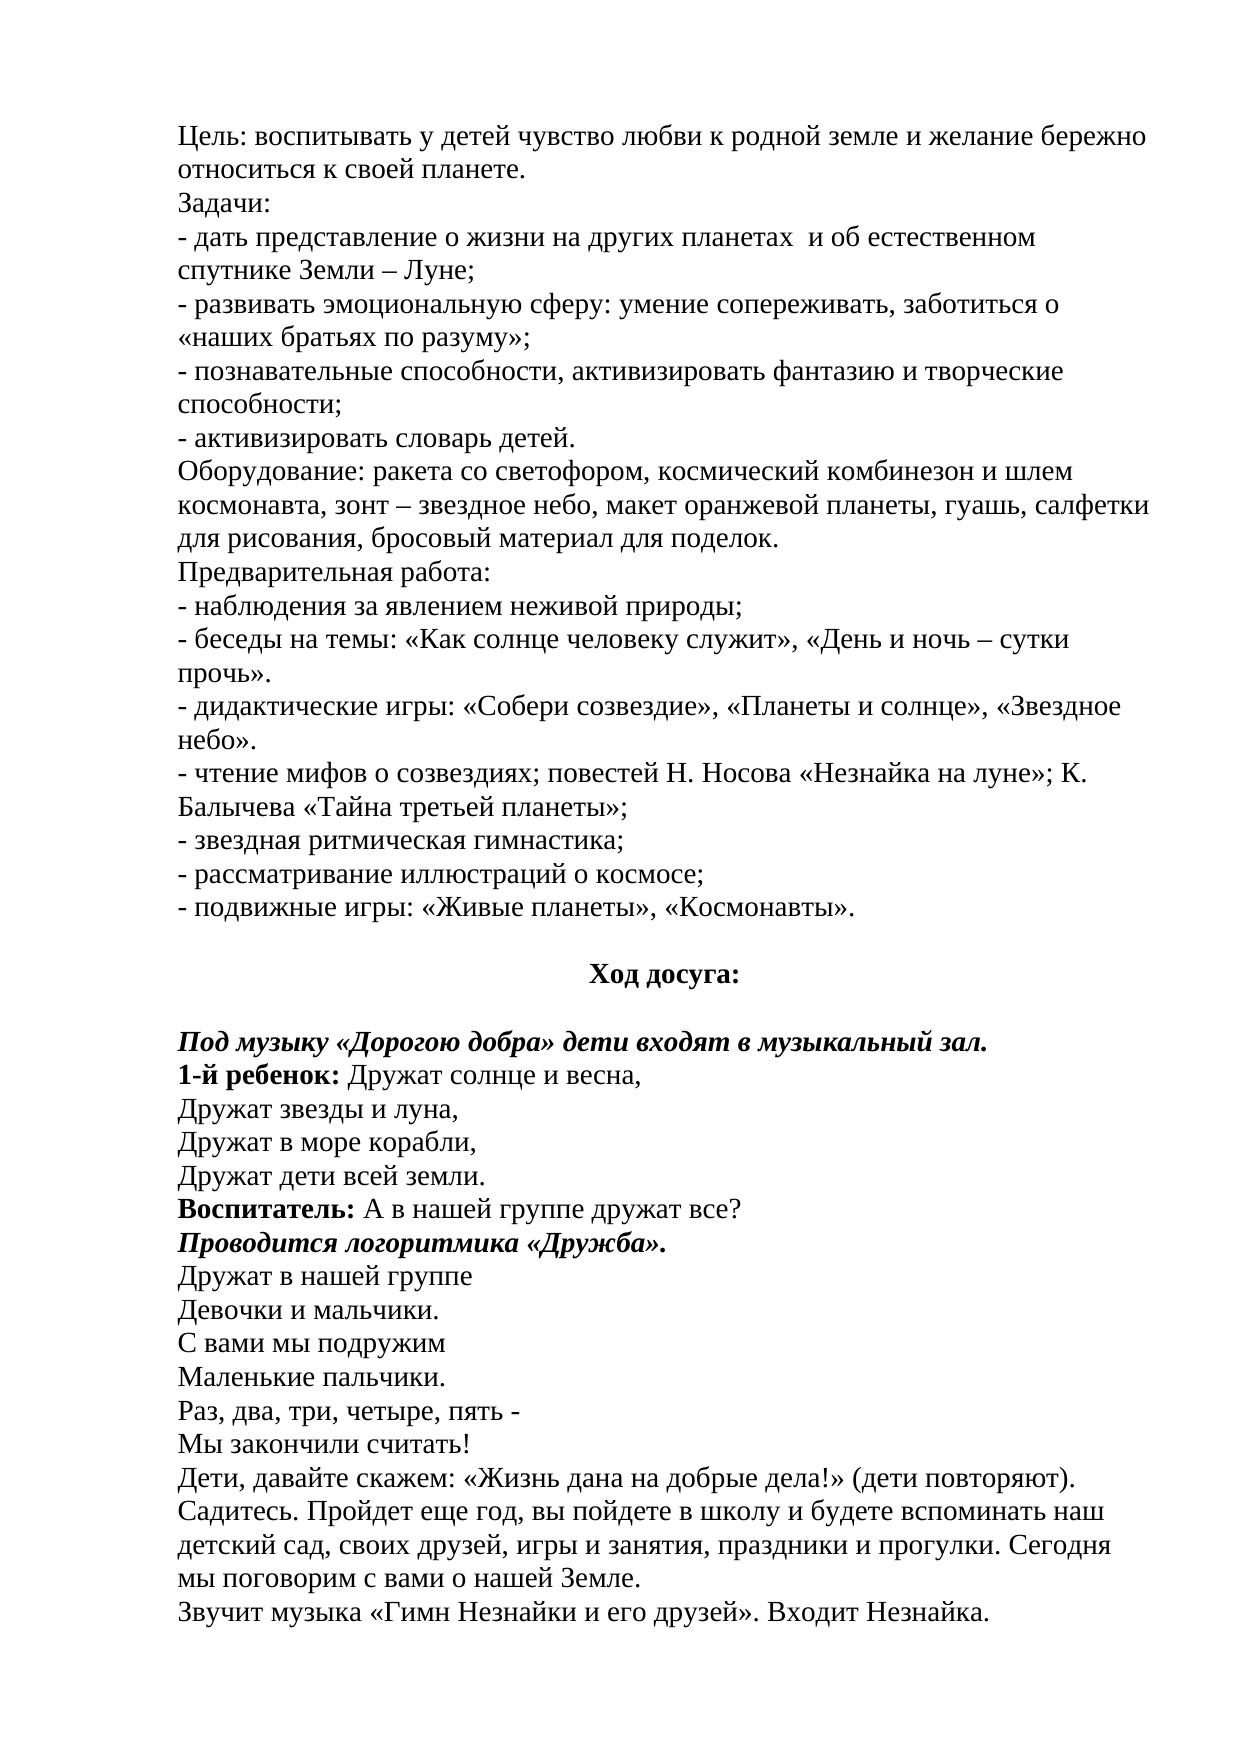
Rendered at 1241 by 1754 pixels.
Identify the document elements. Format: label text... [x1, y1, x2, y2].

text Проводится логоритмика «Дружба». [177, 1225, 1152, 1258]
text Звучит музыка «Гимн Незнайки и его друзей». Входит Незнайка. [177, 1594, 1152, 1627]
text - дать представление о жизни на других планетах и об естественном спутнике Земли – Луне; [177, 219, 1152, 286]
text Ход досуга: [177, 957, 1152, 990]
text Мы закончили считать! [177, 1426, 1152, 1460]
text - беседы на темы: «Как солнце человеку служит», «День и ночь – сутки прочь». [177, 621, 1152, 688]
text - познавательные способности, активизировать фантазию и творческие способности; [177, 353, 1152, 420]
text Дети, давайте скажем: «Жизнь дана на добрые дела!» (дети повторяют). Садитесь. Пройдет еще год, вы пойдете в школу и будете вспоминать наш детский сад, своих друзей, игры и занятия, праздники и прогулки. Сегодня мы поговорим с вами о нашей Земле. [177, 1460, 1152, 1594]
text - активизировать словарь детей. [177, 420, 1152, 453]
text - наблюдения за явлением неживой природы; [177, 588, 1152, 621]
text Девочки и мальчики. [177, 1292, 1152, 1326]
text - рассматривание иллюстраций о космосе; [177, 856, 1152, 889]
text Воспитатель: А в нашей группе дружат все? [177, 1191, 1152, 1225]
text Раз, два, три, четыре, пять - [177, 1393, 1152, 1426]
text Дружат в нашей группе [177, 1258, 1152, 1292]
text Дружат дети всей земли. [177, 1158, 1152, 1191]
text - чтение мифов о созвездиях; повестей Н. Носова «Незнайка на луне»; К. Балычева «Тайна третьей планеты»; [177, 755, 1152, 822]
text Дружат звезды и луна, [177, 1091, 1152, 1124]
text Маленькие пальчики. [177, 1359, 1152, 1393]
text Дружат в море корабли, [177, 1124, 1152, 1158]
text Под музыку «Дорогою добра» дети входят в музыкальный зал. [177, 1024, 1152, 1057]
text С вами мы подружим [177, 1326, 1152, 1359]
text Предварительная работа: [177, 554, 1152, 588]
text Задачи: [177, 185, 1152, 219]
text - дидактические игры: «Собери созвездие», «Планеты и солнце», «Звездное небо». [177, 688, 1152, 755]
text Оборудование: ракета со светофором, космический комбинезон и шлем космонавта, зонт – звездное небо, макет оранжевой планеты, гуашь, салфетки для рисования, бросовый материал для поделок. [177, 453, 1152, 554]
text - подвижные игры: «Живые планеты», «Космонавты». [177, 889, 1152, 923]
text - развивать эмоциональную сферу: умение сопереживать, заботиться о «наших братьях по разуму»; [177, 286, 1152, 353]
text - звездная ритмическая гимнастика; [177, 822, 1152, 856]
text 1-й ребенок: Дружат солнце и весна, [177, 1057, 1152, 1091]
text Цель: воспитывать у детей чувство любви к родной земле и желание бережно относиться к своей планете. [177, 118, 1152, 185]
